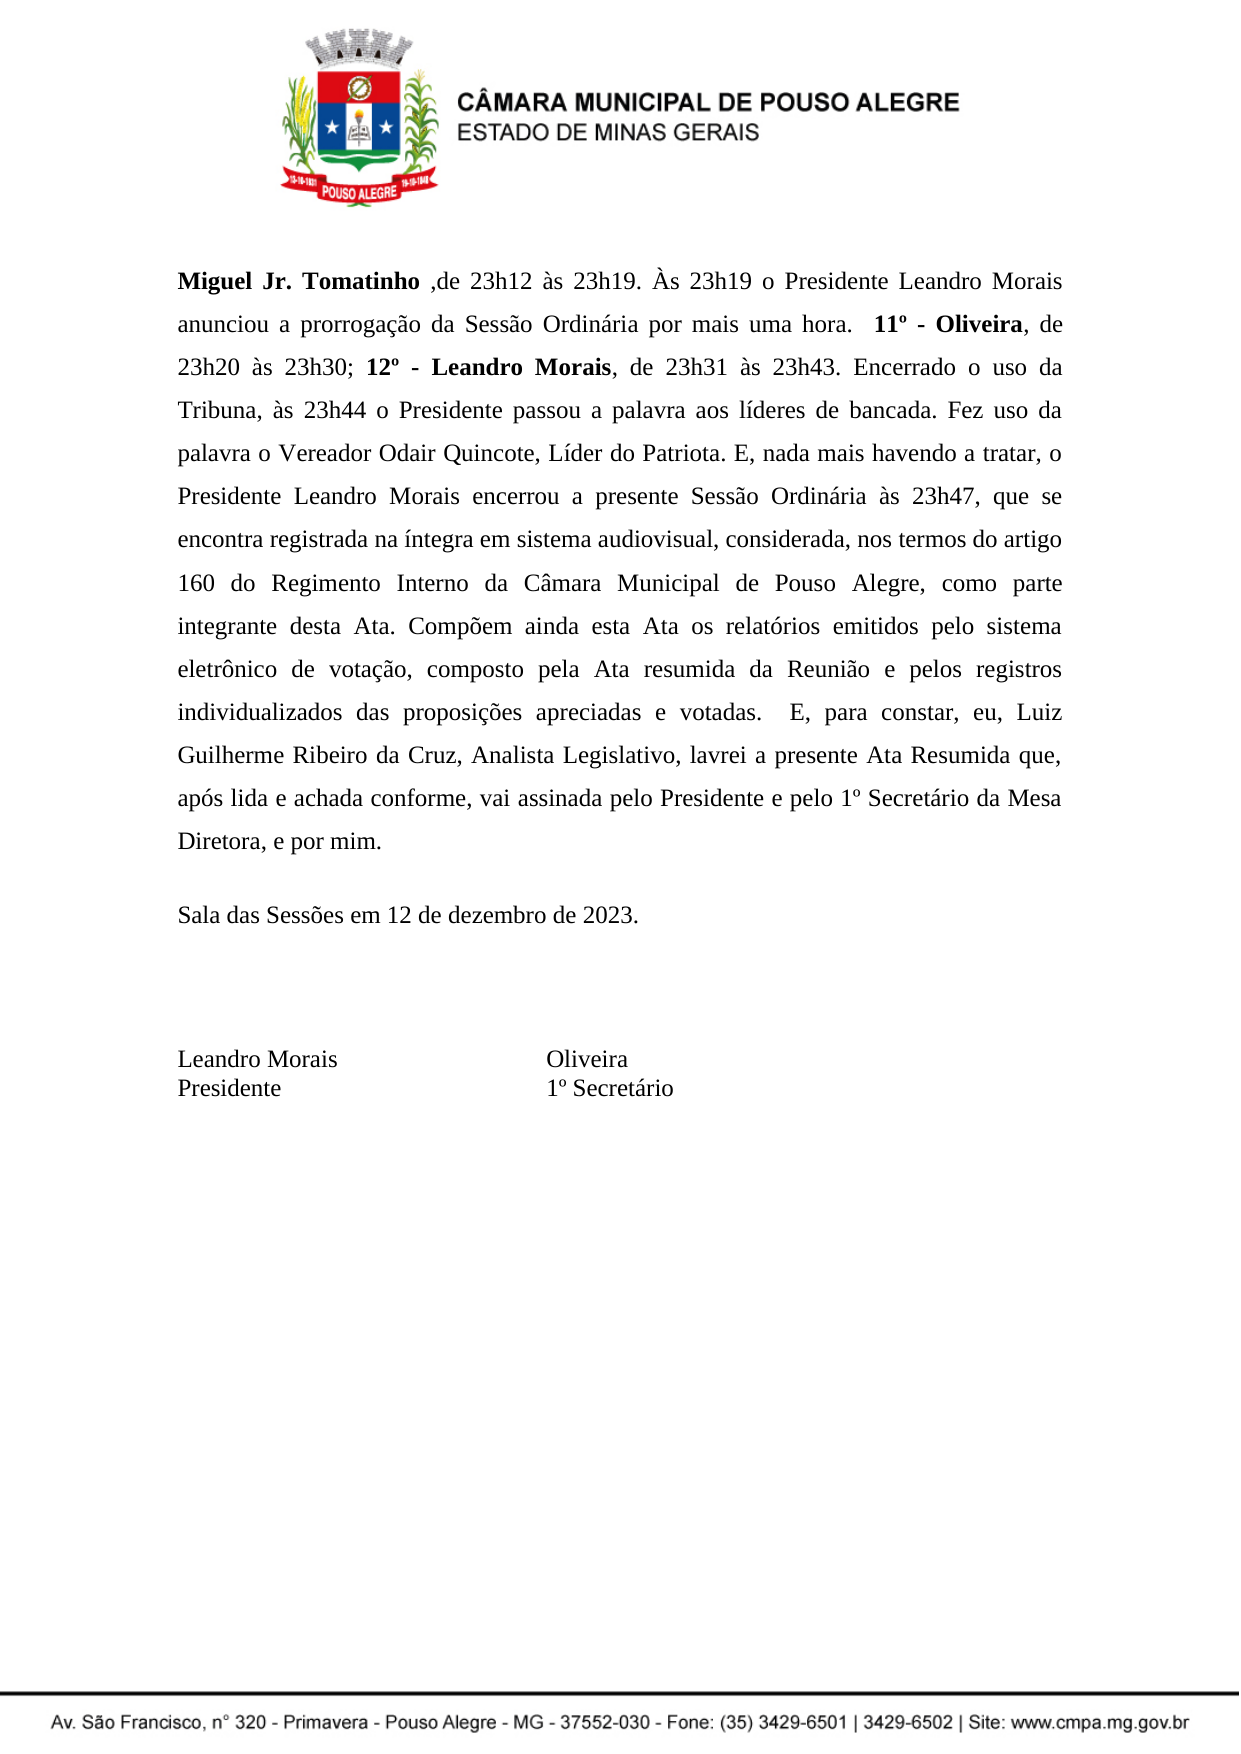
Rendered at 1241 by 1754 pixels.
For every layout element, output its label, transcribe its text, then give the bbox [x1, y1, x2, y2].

text Leandro Morais Oliveira [177, 1044, 1063, 1073]
picture [0, 0, 1240, 237]
picture [0, 1655, 1239, 1752]
text Sala das Sessões em 12 de dezembro de 2023. [177, 900, 1063, 929]
text Presidente 1º Secretário [177, 1073, 1063, 1101]
